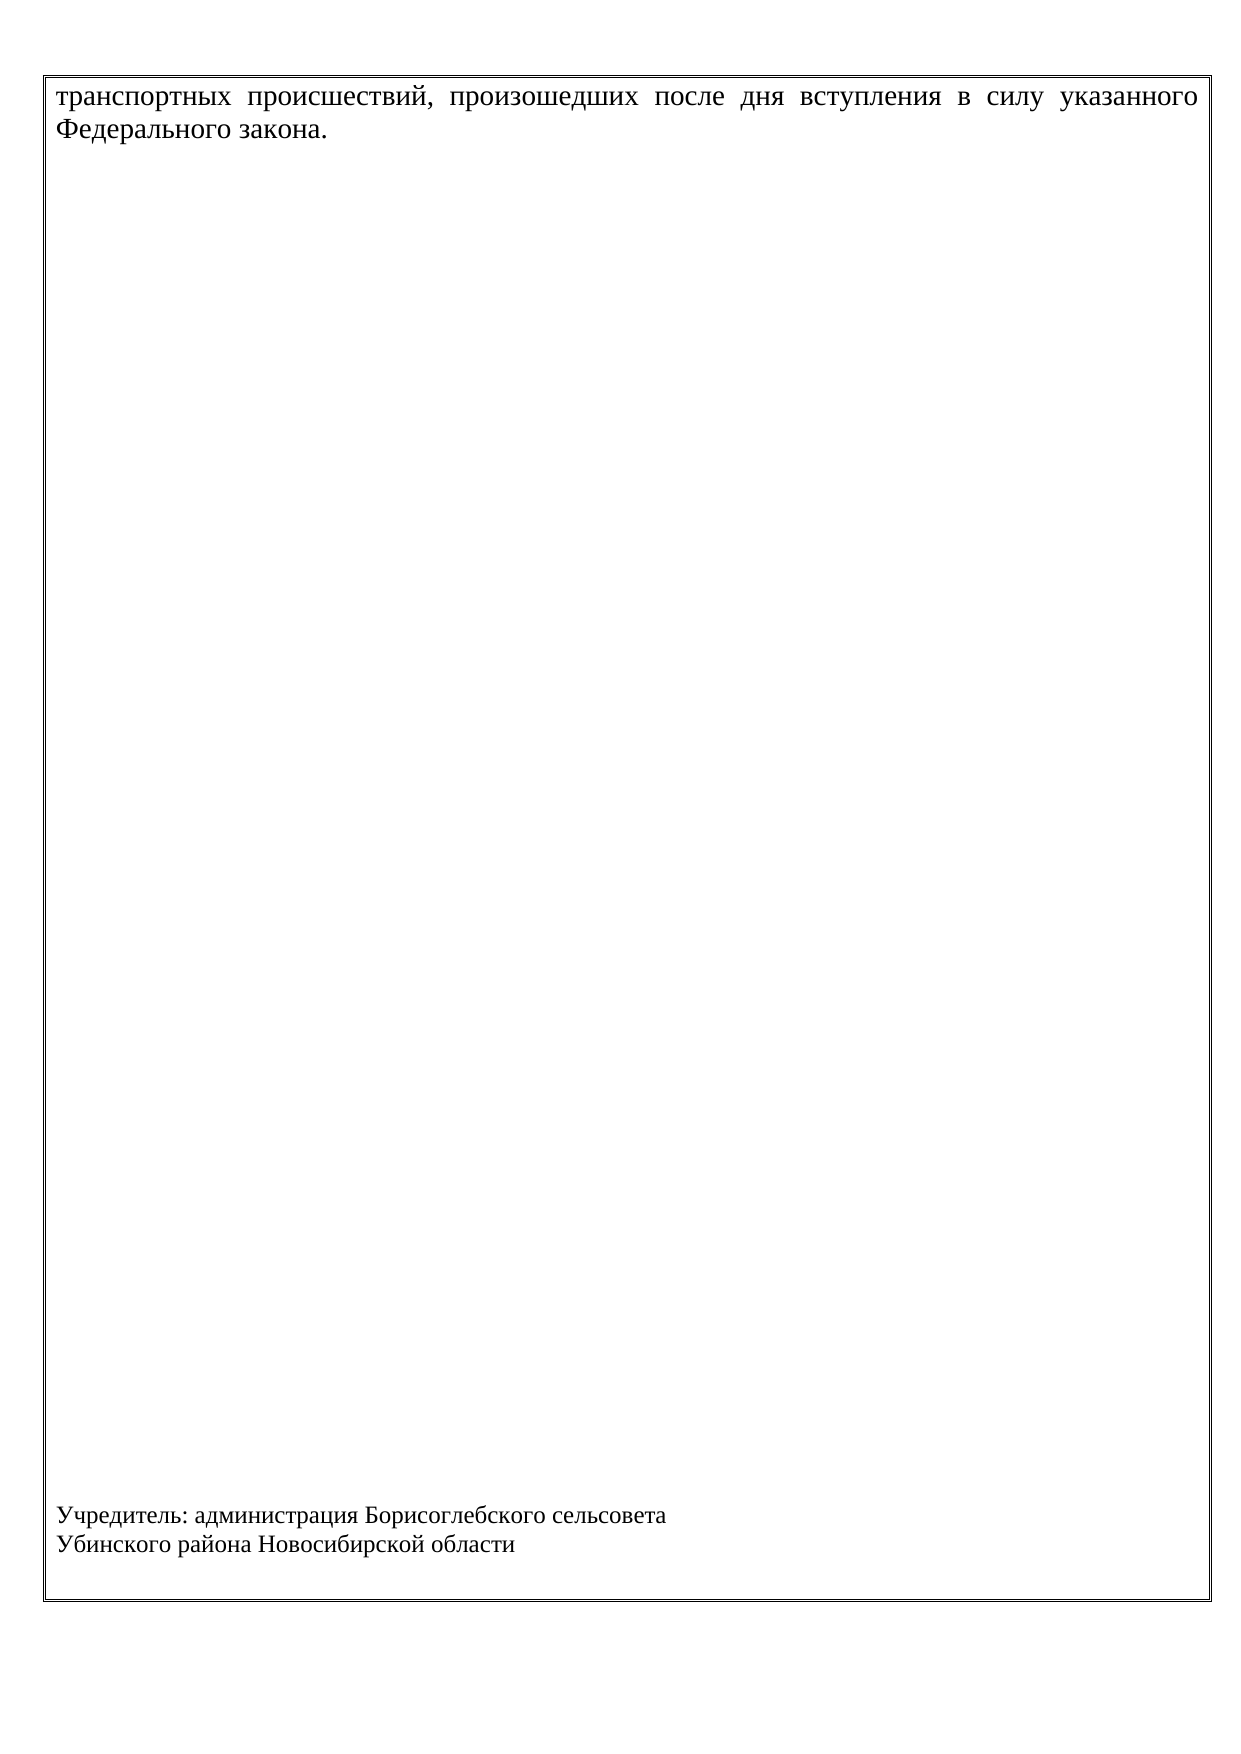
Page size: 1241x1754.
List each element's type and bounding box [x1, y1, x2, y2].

table_header [46, 78, 1209, 1598]
